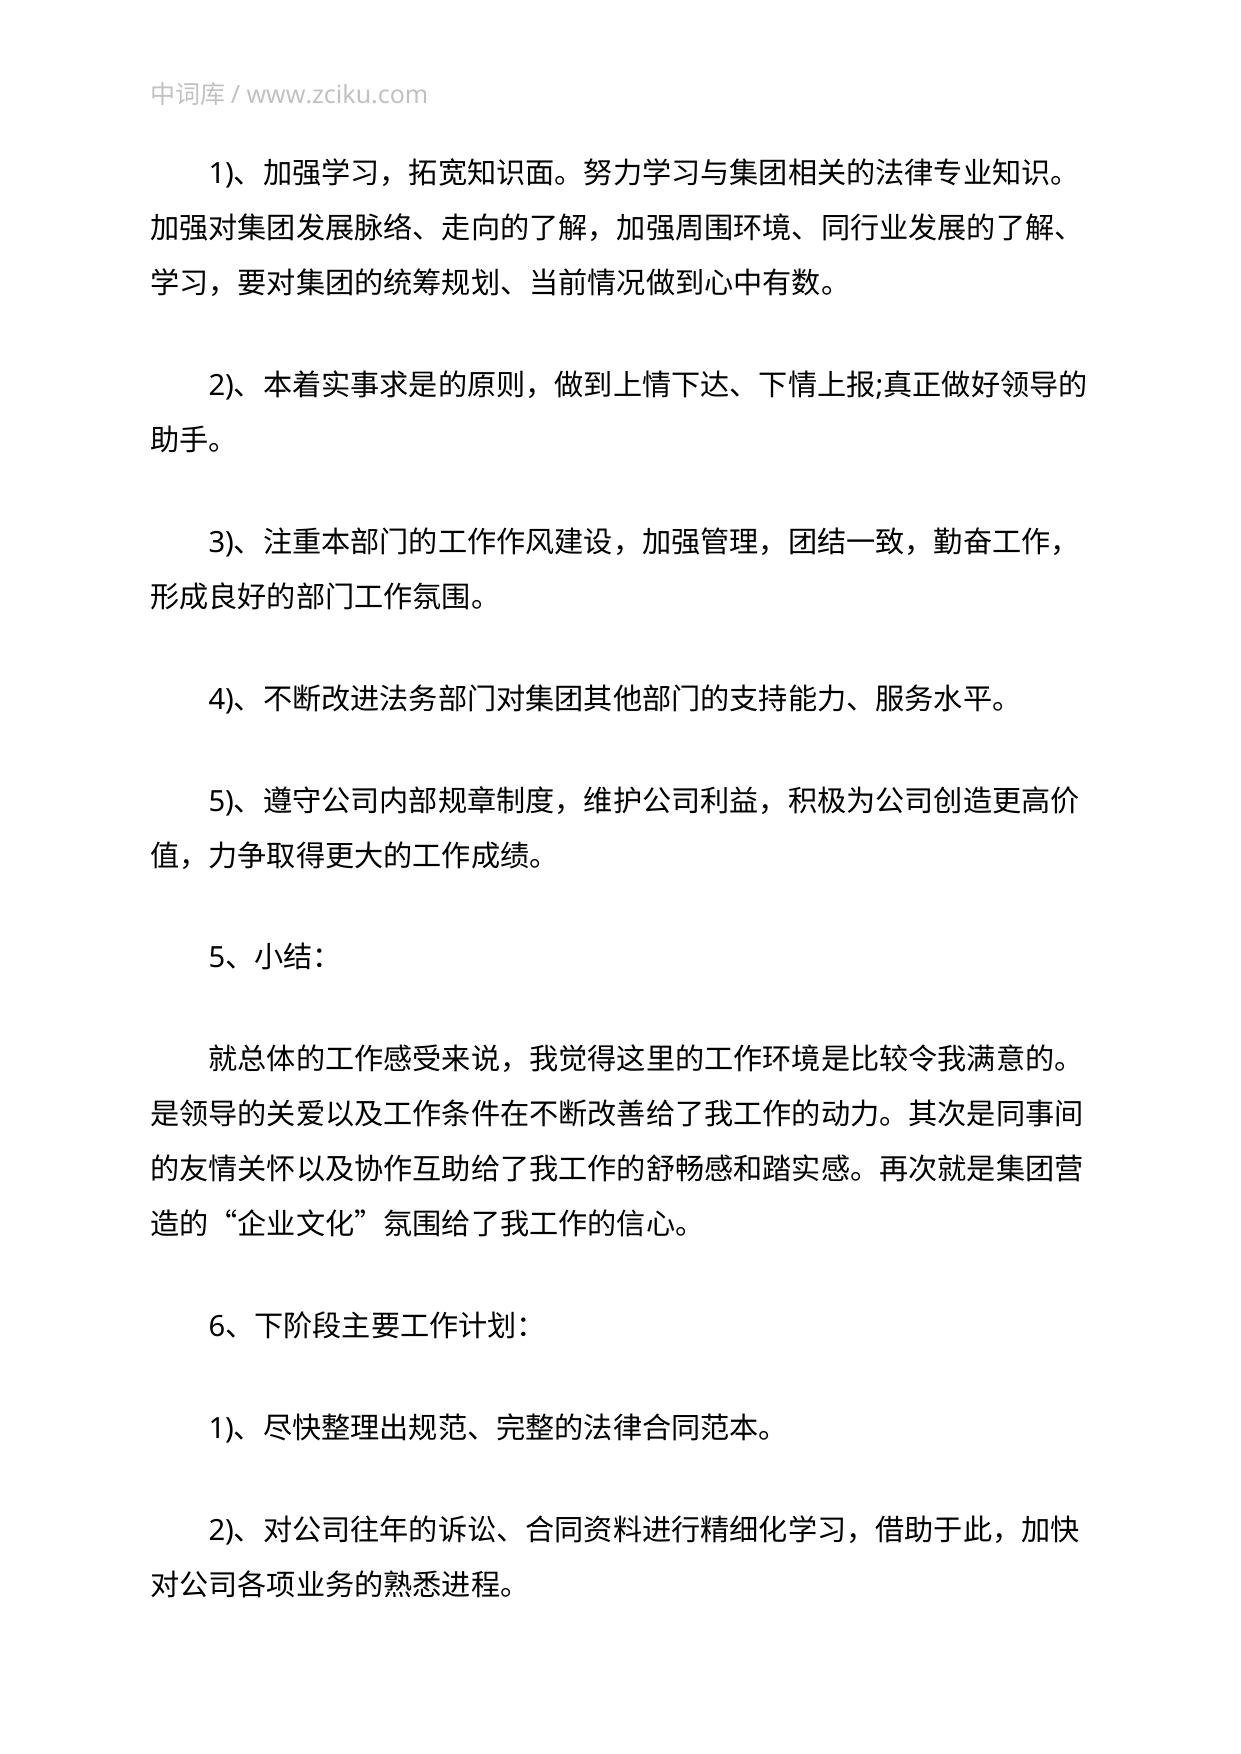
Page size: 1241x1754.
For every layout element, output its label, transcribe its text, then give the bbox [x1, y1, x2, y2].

text 1)、尽快整理出规范、完整的法律合同范本。 [150, 1404, 1090, 1447]
text 5、小结： [150, 934, 1090, 976]
text 6、下阶段主要工作计划： [150, 1302, 1090, 1345]
text 3)、注重本部门的工作作风建设，加强管理，团结一致，勤奋工作，形成良好的部门工作氛围。 [150, 518, 1090, 616]
text 2)、对公司往年的诉讼、合同资料进行精细化学习，借助于此，加快对公司各项业务的熟悉进程。 [150, 1506, 1090, 1604]
text 就总体的工作感受来说，我觉得这里的工作环境是比较令我满意的。是领导的关爱以及工作条件在不断改善给了我工作的动力。其次是同事间的友情关怀以及协作互助给了我工作的舒畅感和踏实感。再次就是集团营造的“企业文化”氛围给了我工作的信心。 [150, 1036, 1090, 1243]
text 2)、本着实事求是的原则，做到上情下达、下情上报;真正做好领导的助手。 [150, 362, 1090, 459]
text 4)、不断改进法务部门对集团其他部门的支持能力、服务水平。 [150, 675, 1090, 718]
text 1)、加强学习，拓宽知识面。努力学习与集团相关的法律专业知识。加强对集团发展脉络、走向的了解，加强周围环境、同行业发展的了解、学习，要对集团的统筹规划、当前情况做到心中有数。 [150, 150, 1090, 302]
text 5)、遵守公司内部规章制度，维护公司利益，积极为公司创造更高价值，力争取得更大的工作成绩。 [150, 777, 1090, 874]
